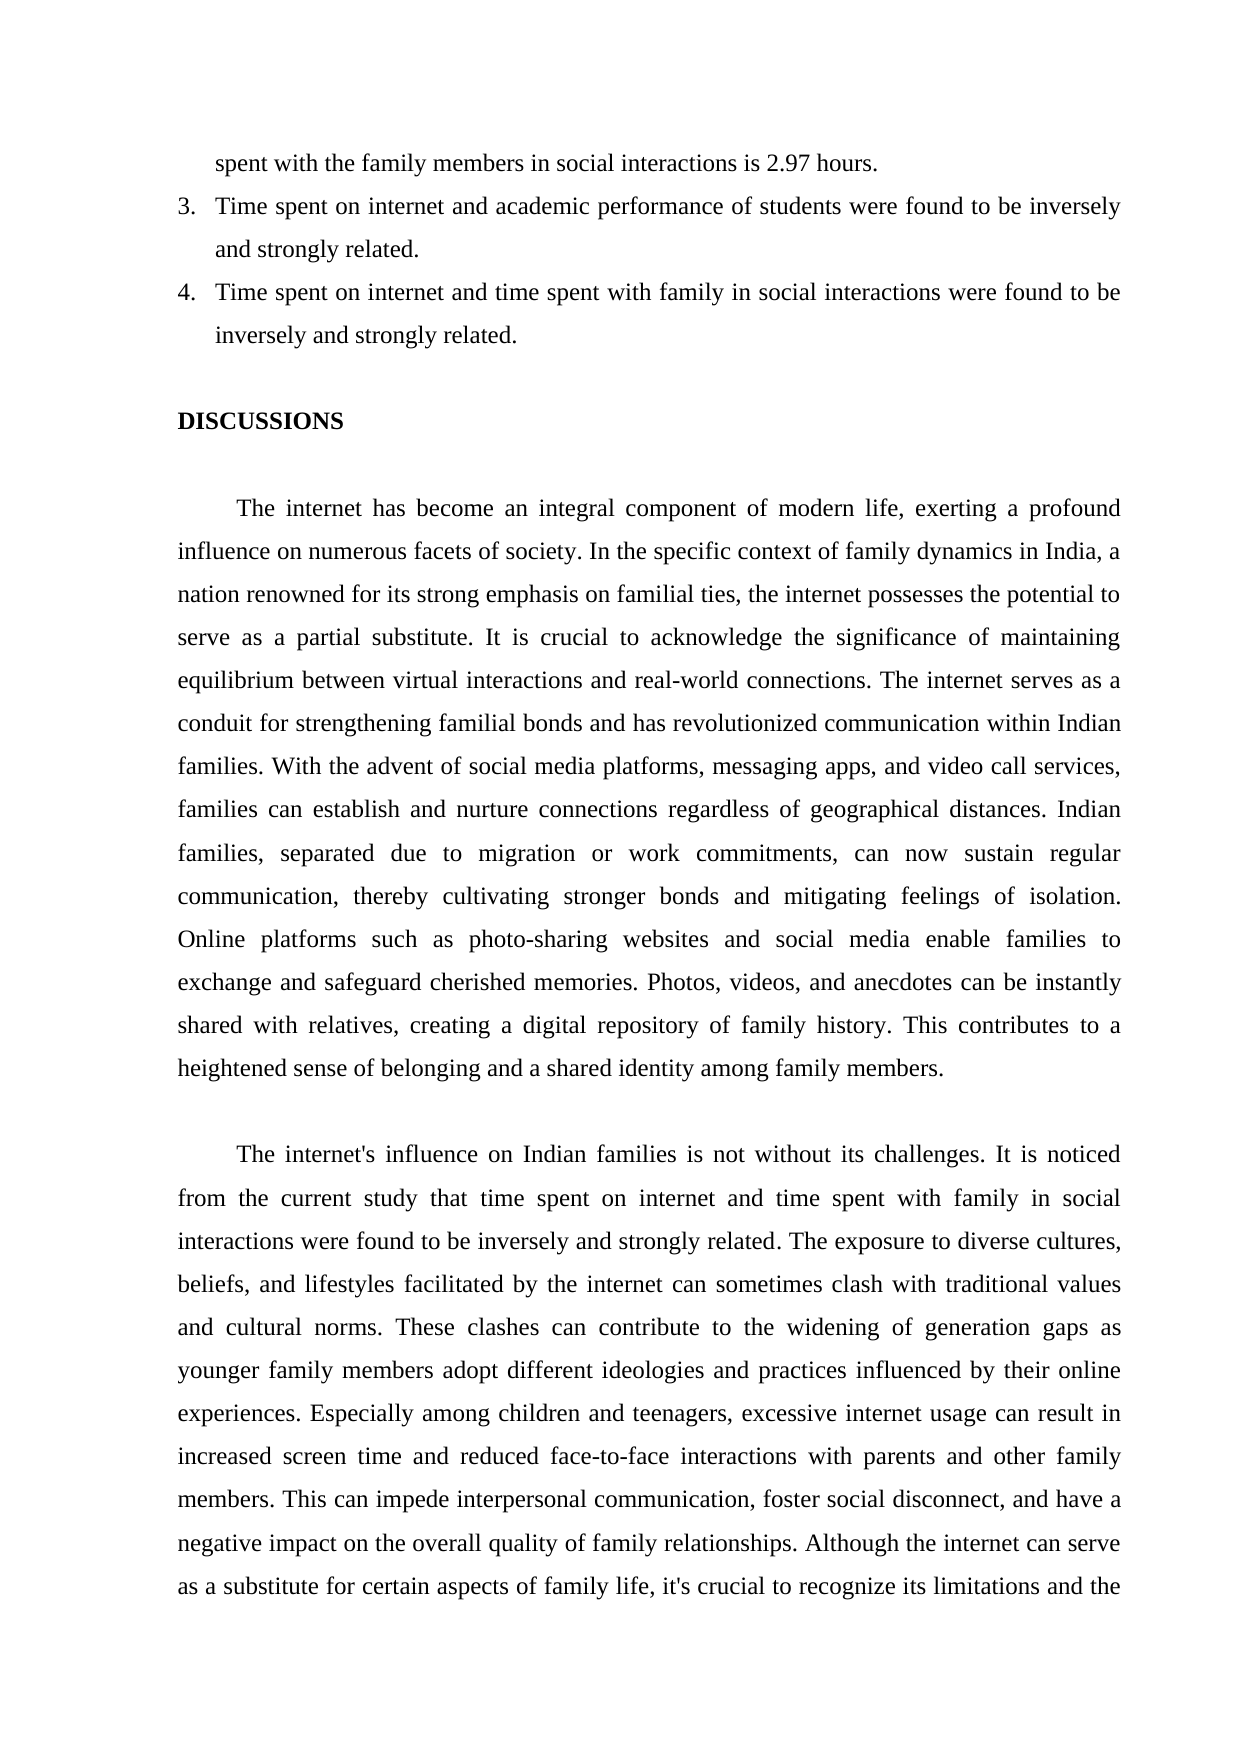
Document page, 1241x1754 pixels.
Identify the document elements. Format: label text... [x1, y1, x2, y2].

list Time spent on internet and time spent with family in social interactions were found to be inversely and strongly related. [177, 277, 1122, 349]
text DISCUSSIONS [177, 406, 1122, 435]
text The internet has become an integral component of modern life, exerting a profound influence on numerous facets of society. In the specific context of family dynamics in India, a nation renowned for its strong emphasis on familial ties, the internet possesses the potential to serve as a partial substitute. It is crucial to acknowledge the significance of maintaining equilibrium between virtual interactions and real-world connections. The internet serves as a conduit for strengthening familial bonds and has revolutionized communication within Indian families. With the advent of social media platforms, messaging apps, and video call services, families can establish and nurture connections regardless of geographical distances. Indian families, separated due to migration or work commitments, can now sustain regular communication, thereby cultivating stronger bonds and mitigating feelings of isolation. Online platforms such as photo-sharing websites and social media enable families to exchange and safeguard cherished memories. Photos, videos, and anecdotes can be instantly shared with relatives, creating a digital repository of family history. This contributes to a heightened sense of belonging and a shared identity among family members. [177, 493, 1122, 1082]
list Time spent on internet and academic performance of students were found to be inversely and strongly related. [177, 191, 1122, 263]
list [177, 148, 1122, 176]
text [177, 1139, 1122, 1599]
